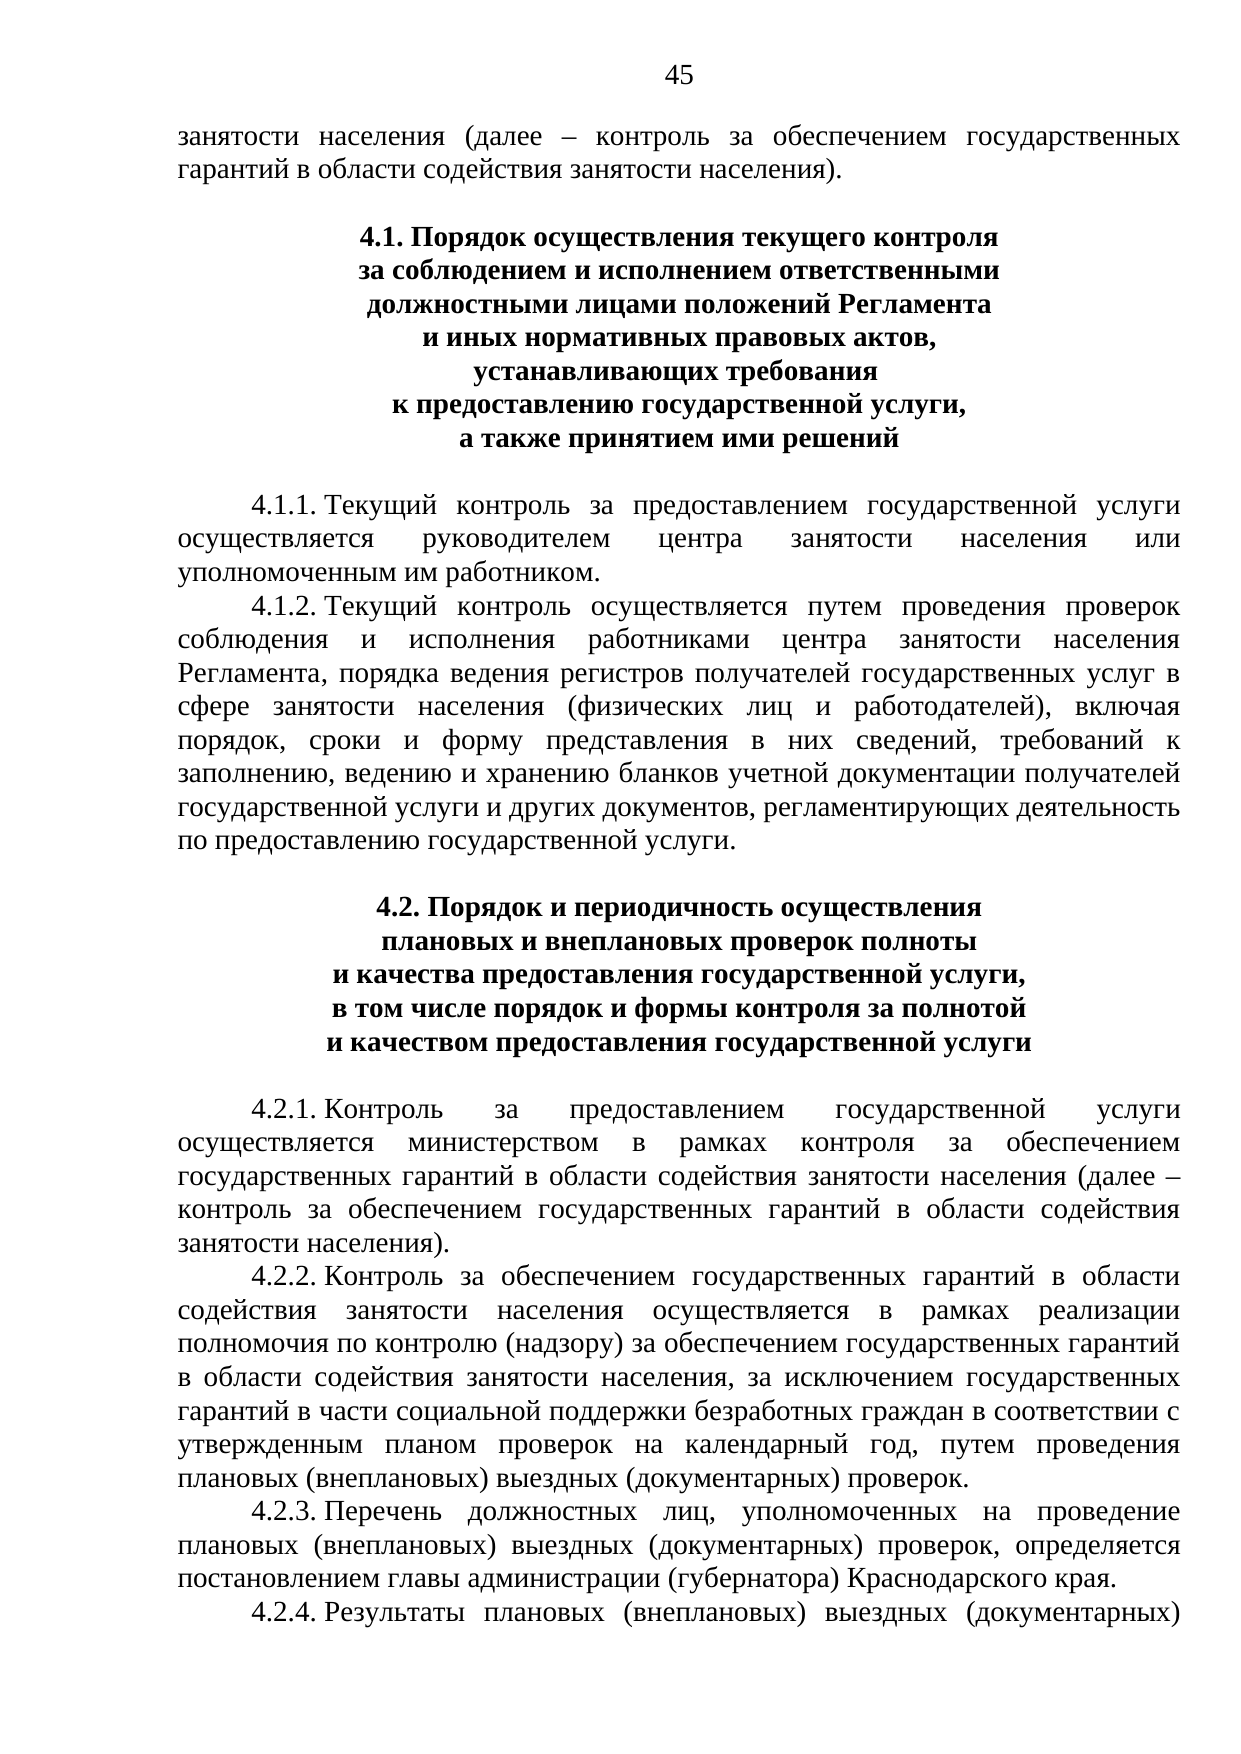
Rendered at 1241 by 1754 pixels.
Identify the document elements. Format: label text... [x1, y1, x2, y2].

text устанавливающих требования к предоставлению государственной услуги, [177, 353, 1181, 420]
text 4.1. Порядок осуществления текущего контроля [177, 219, 1181, 252]
text плановых и внеплановых проверок полноты [177, 923, 1181, 957]
text и качеством предоставления государственной услуги [177, 1024, 1181, 1057]
text должностными лицами положений Регламента [177, 286, 1181, 319]
text и иных нормативных правовых актов, [177, 319, 1181, 353]
text в том числе порядок и формы контроля за полнотой [177, 990, 1181, 1024]
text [177, 118, 1181, 185]
text а также принятием ими решений [177, 420, 1181, 453]
text и качества предоставления государственной услуги, [177, 957, 1181, 990]
text 4.2.2. Контроль за обеспечением государственных гарантий в области содействия занятости населения осуществляется в рамках реализации полномочия по контролю (надзору) за обеспечением государственных гарантий в области содействия занятости населения, за исключением государственных гарантий в части социальной поддержки безработных граждан в соответствии с утвержденным планом проверок на календарный год, путем проведения плановых (внеплановых) выездных (документарных) проверок. [177, 1258, 1181, 1493]
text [177, 1594, 1181, 1627]
text 4.2.1. Контроль за предоставлением государственной услуги осуществляется министерством в рамках контроля за обеспечением государственных гарантий в области содействия занятости населения (далее – контроль за обеспечением государственных гарантий в области содействия занятости населения). [177, 1091, 1181, 1258]
text 4.2. Порядок и периодичность осуществления [177, 889, 1181, 923]
text за соблюдением и исполнением ответственными [177, 252, 1181, 286]
text 4.2.3. Перечень должностных лиц, уполномоченных на проведение плановых (внеплановых) выездных (документарных) проверок, определяется постановлением главы администрации (губернатора) Краснодарского края. [177, 1493, 1181, 1594]
text 4.1.2. Текущий контроль осуществляется путем проведения проверок соблюдения и исполнения работниками центра занятости населения Регламента, порядка ведения регистров получателей государственных услуг в сфере занятости населения (физических лиц и работодателей), включая порядок, сроки и форму представления в них сведений, требований к заполнению, ведению и хранению бланков учетной документации получателей государственной услуги и других документов, регламентирующих деятельность по предоставлению государственной услуги. [177, 588, 1181, 856]
text 4.1.1. Текущий контроль за предоставлением государственной услуги осуществляется руководителем центра занятости населения или уполномоченным им работником. [177, 487, 1181, 588]
